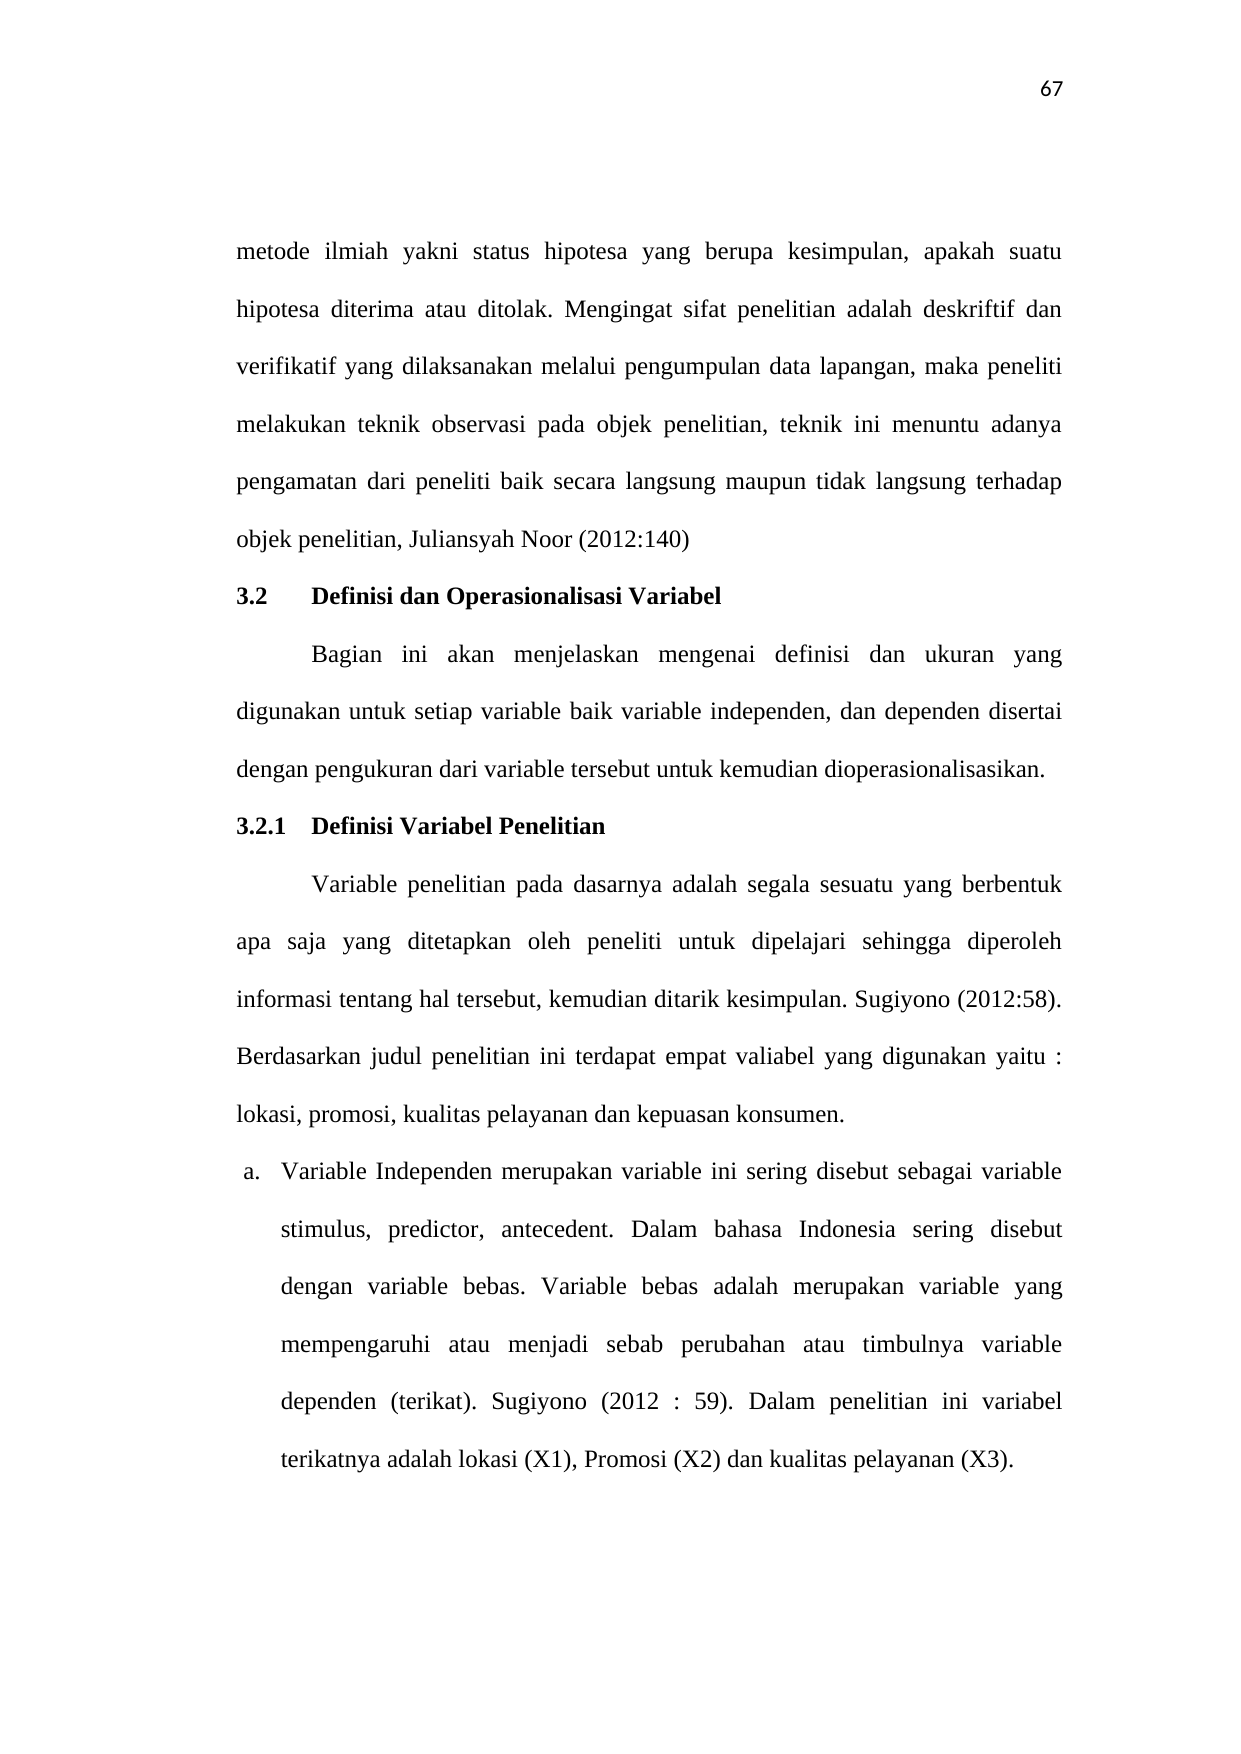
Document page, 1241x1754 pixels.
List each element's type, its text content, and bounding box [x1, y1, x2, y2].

text Variable penelitian pada dasarnya adalah segala sesuatu yang berbentuk apa saja yang ditetapkan oleh peneliti untuk dipelajari sehingga diperoleh informasi tentang hal tersebut, kemudian ditarik kesimpulan. Sugiyono (2012:58). Berdasarkan judul penelitian ini terdapat empat valiabel yang digunakan yaitu : lokasi, promosi, kualitas pelayanan dan kepuasan konsumen. [236, 869, 1063, 1127]
text 3.2 Definisi dan Operasionalisasi Variabel [236, 581, 1063, 610]
list Variable Independen merupakan variable ini sering disebut sebagai variable stimulus, predictor, antecedent. Dalam bahasa Indonesia sering disebut dengan variable bebas. Variable bebas adalah merupakan variable yang mempengaruhi atau menjadi sebab perubahan atau timbulnya variable dependen (terikat). Sugiyono (2012 : 59). Dalam penelitian ini variabel terikatnya adalah lokasi (X1), Promosi (X2) dan kualitas pelayanan (X3). [243, 1156, 1063, 1472]
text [236, 236, 1063, 552]
text 3.2.1 Definisi Variabel Penelitian [236, 811, 1063, 840]
text Bagian ini akan menjelaskan mengenai definisi dan ukuran yang digunakan untuk setiap variable baik variable independen, dan dependen disertai dengan pengukuran dari variable tersebut untuk kemudian dioperasionalisasikan. [236, 639, 1063, 782]
